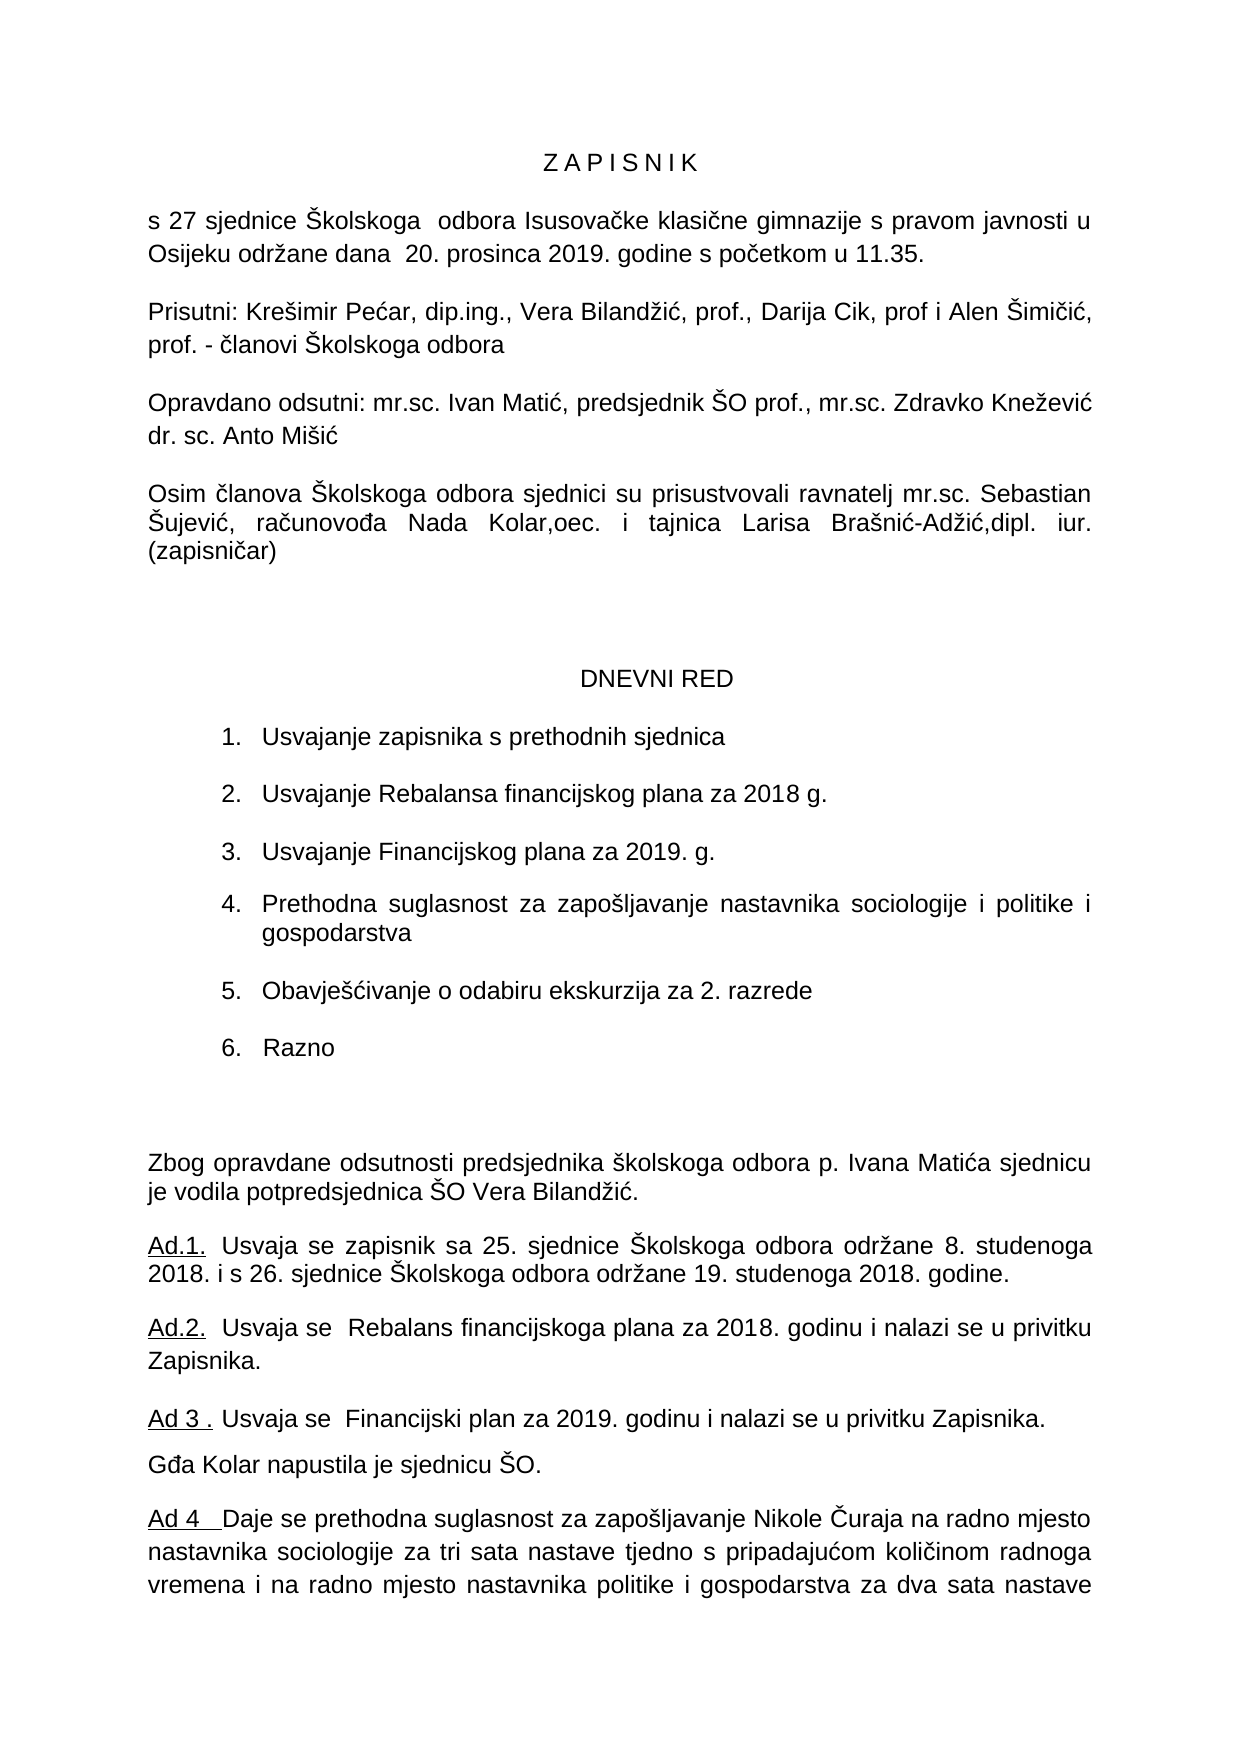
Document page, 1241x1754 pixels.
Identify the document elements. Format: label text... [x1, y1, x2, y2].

text Opravdano odsutni: mr.sc. Ivan Matić, predsjednik ŠO prof., mr.sc. Zdravko Knežević dr. sc. Anto Mišić [148, 388, 1093, 449]
text DNEVNI RED [221, 664, 1093, 693]
list Obavješćivanje o odabiru ekskurzija za 2. razrede [221, 976, 1093, 1004]
text s 27 sjednice Školskoga odbora Isusovačke klasične gimnazije s pravom javnosti u Osijeku održane dana 20. prosinca 2019. godine s početkom u 11.35. [148, 206, 1093, 267]
text Prisutni: Krešimir Pećar, dip.ing., Vera Bilandžić, prof., Darija Cik, prof i Alen Šimičić, prof. - članovi Školskoga odbora [148, 297, 1093, 358]
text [148, 1504, 1093, 1598]
text Osim članova Školskoga odbora sjednici su prisustvovali ravnatelj mr.sc. Sebastian Šujević, računovođa Nada Kolar,oec. i tajnica Larisa Brašnić-Adžić,dipl. iur.(zapisničar) [148, 479, 1093, 565]
text ZAPISNIK [148, 148, 1093, 176]
list Usvajanje Rebalansa financijskog plana za 2018 g. [221, 779, 1093, 808]
text 6. Razno [221, 1033, 1093, 1062]
list Usvajanje Financijskog plana za 2019. g. [221, 837, 1093, 866]
text Ad.2. Usvaja se Rebalans financijskoga plana za 2018. godinu i nalazi se u privitku Zapisnika. [148, 1313, 1093, 1375]
list Prethodna suglasnost za zapošljavanje nastavnika sociologije i politike i gospodarstva [221, 889, 1093, 947]
list Usvajanje zapisnika s prethodnih sjednica [221, 722, 1093, 751]
text Ad 3 . Usvaja se Financijski plan za 2019. godinu i nalazi se u privitku Zapisnika. [148, 1404, 1093, 1433]
text Zbog opravdane odsutnosti predsjednika školskoga odbora p. Ivana Matića sjednicu je vodila potpredsjednica ŠO Vera Bilandžić. [148, 1148, 1093, 1206]
text Gđa Kolar napustila je sjednicu ŠO. [148, 1450, 1093, 1478]
text Ad.1. Usvaja se zapisnik sa 25. sjednice Školskoga odbora održane 8. studenoga 2018. i s 26. sjednice Školskoga odbora održane 19. studenoga 2018. godine. [148, 1231, 1093, 1288]
